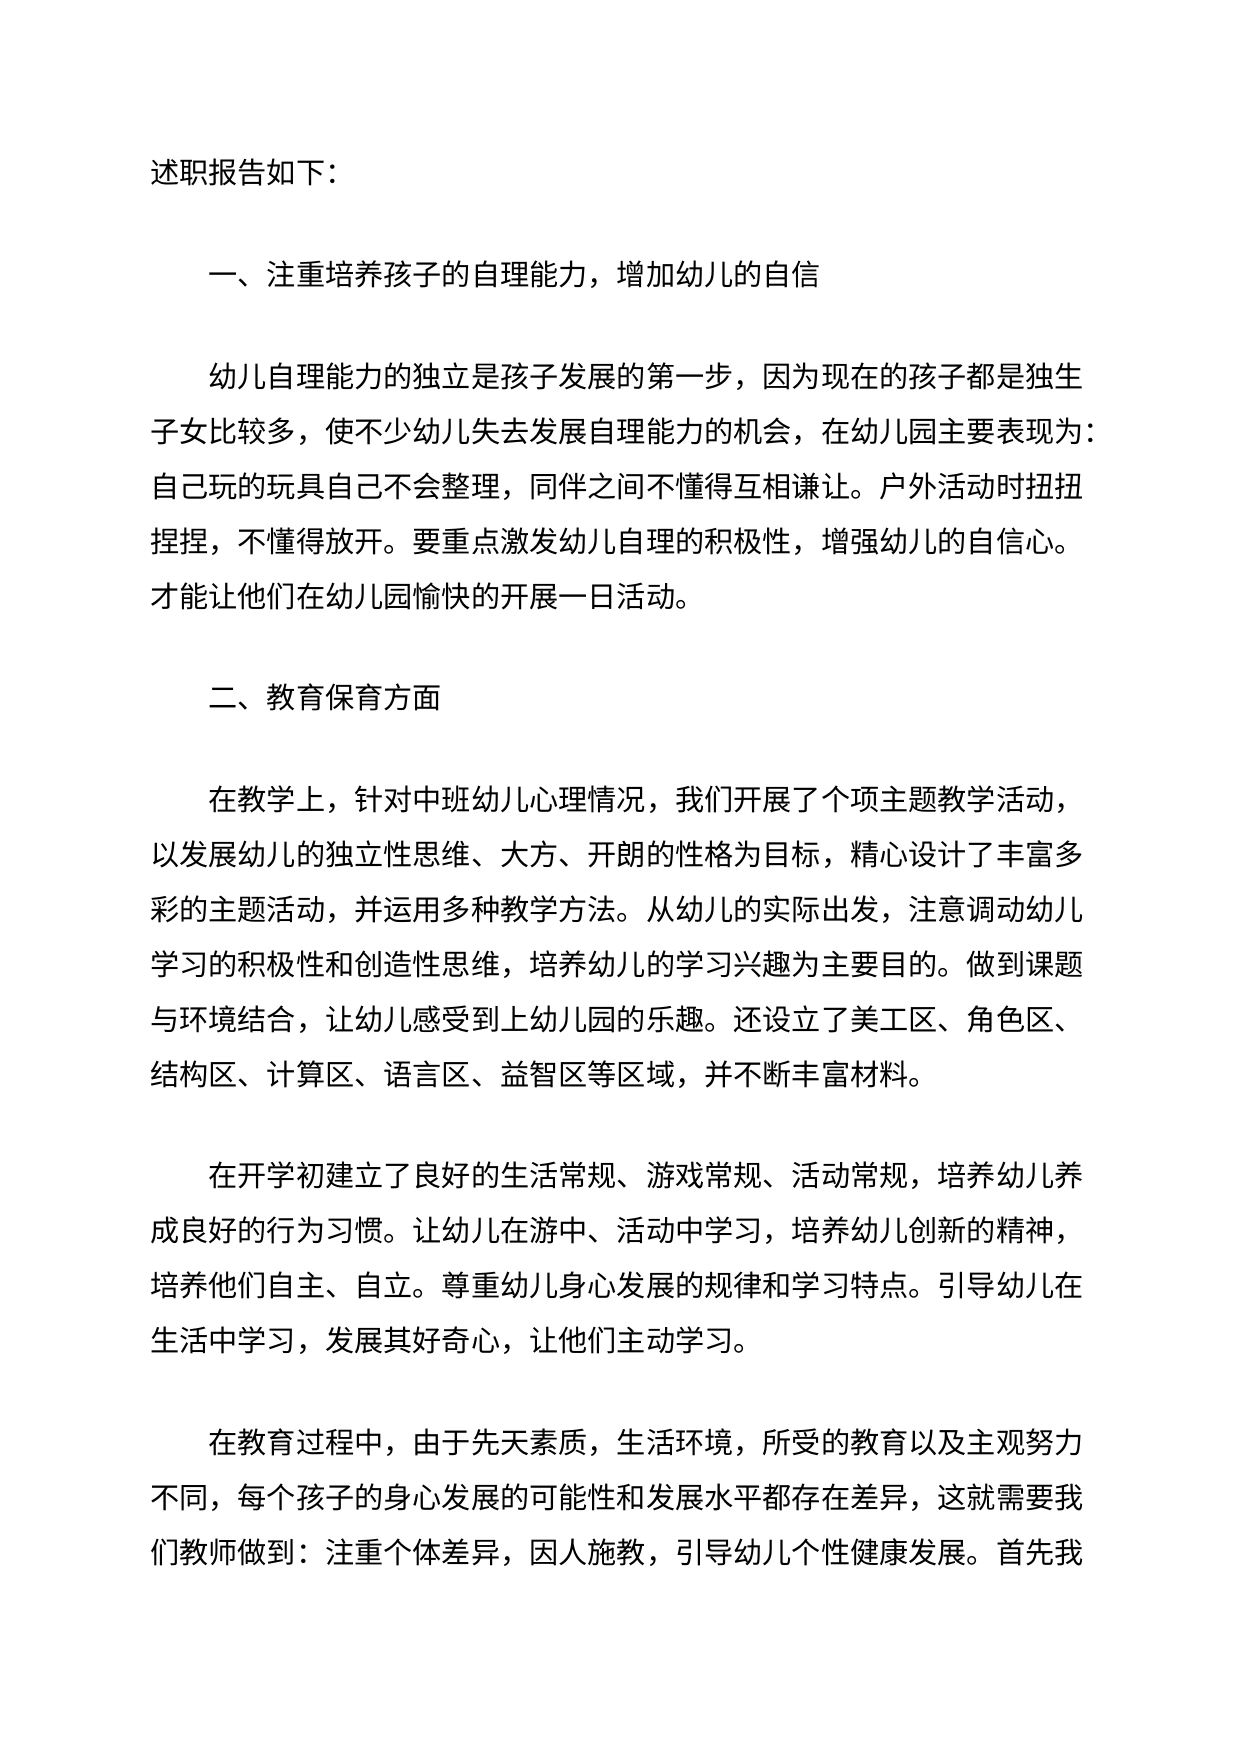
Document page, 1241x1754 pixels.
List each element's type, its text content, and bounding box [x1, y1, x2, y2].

text 一、注重培养孩子的自理能力，增加幼儿的自信 [150, 252, 1090, 294]
text 在教学上，针对中班幼儿心理情况，我们开展了个项主题教学活动，以发展幼儿的独立性思维、大方、开朗的性格为目标，精心设计了丰富多彩的主题活动，并运用多种教学方法。从幼儿的实际出发，注意调动幼儿学习的积极性和创造性思维，培养幼儿的学习兴趣为主要目的。做到课题与环境结合，让幼儿感受到上幼儿园的乐趣。还设立了美工区、角色区、结构区、计算区、语言区、益智区等区域，并不断丰富材料。 [150, 777, 1090, 1093]
text 幼儿自理能力的独立是孩子发展的第一步，因为现在的孩子都是独生子女比较多，使不少幼儿失去发展自理能力的机会，在幼儿园主要表现为：自己玩的玩具自己不会整理，同伴之间不懂得互相谦让。户外活动时扭扭捏捏，不懂得放开。要重点激发幼儿自理的积极性，增强幼儿的自信心。才能让他们在幼儿园愉快的开展一日活动。 [150, 353, 1090, 615]
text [150, 1419, 1090, 1571]
text 在开学初建立了良好的生活常规、游戏常规、活动常规，培养幼儿养成良好的行为习惯。让幼儿在游中、活动中学习，培养幼儿创新的精神，培养他们自主、自立。尊重幼儿身心发展的规律和学习特点。引导幼儿在生活中学习，发展其好奇心，让他们主动学习。 [150, 1153, 1090, 1360]
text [150, 150, 1090, 192]
text 二、教育保育方面 [150, 675, 1090, 717]
